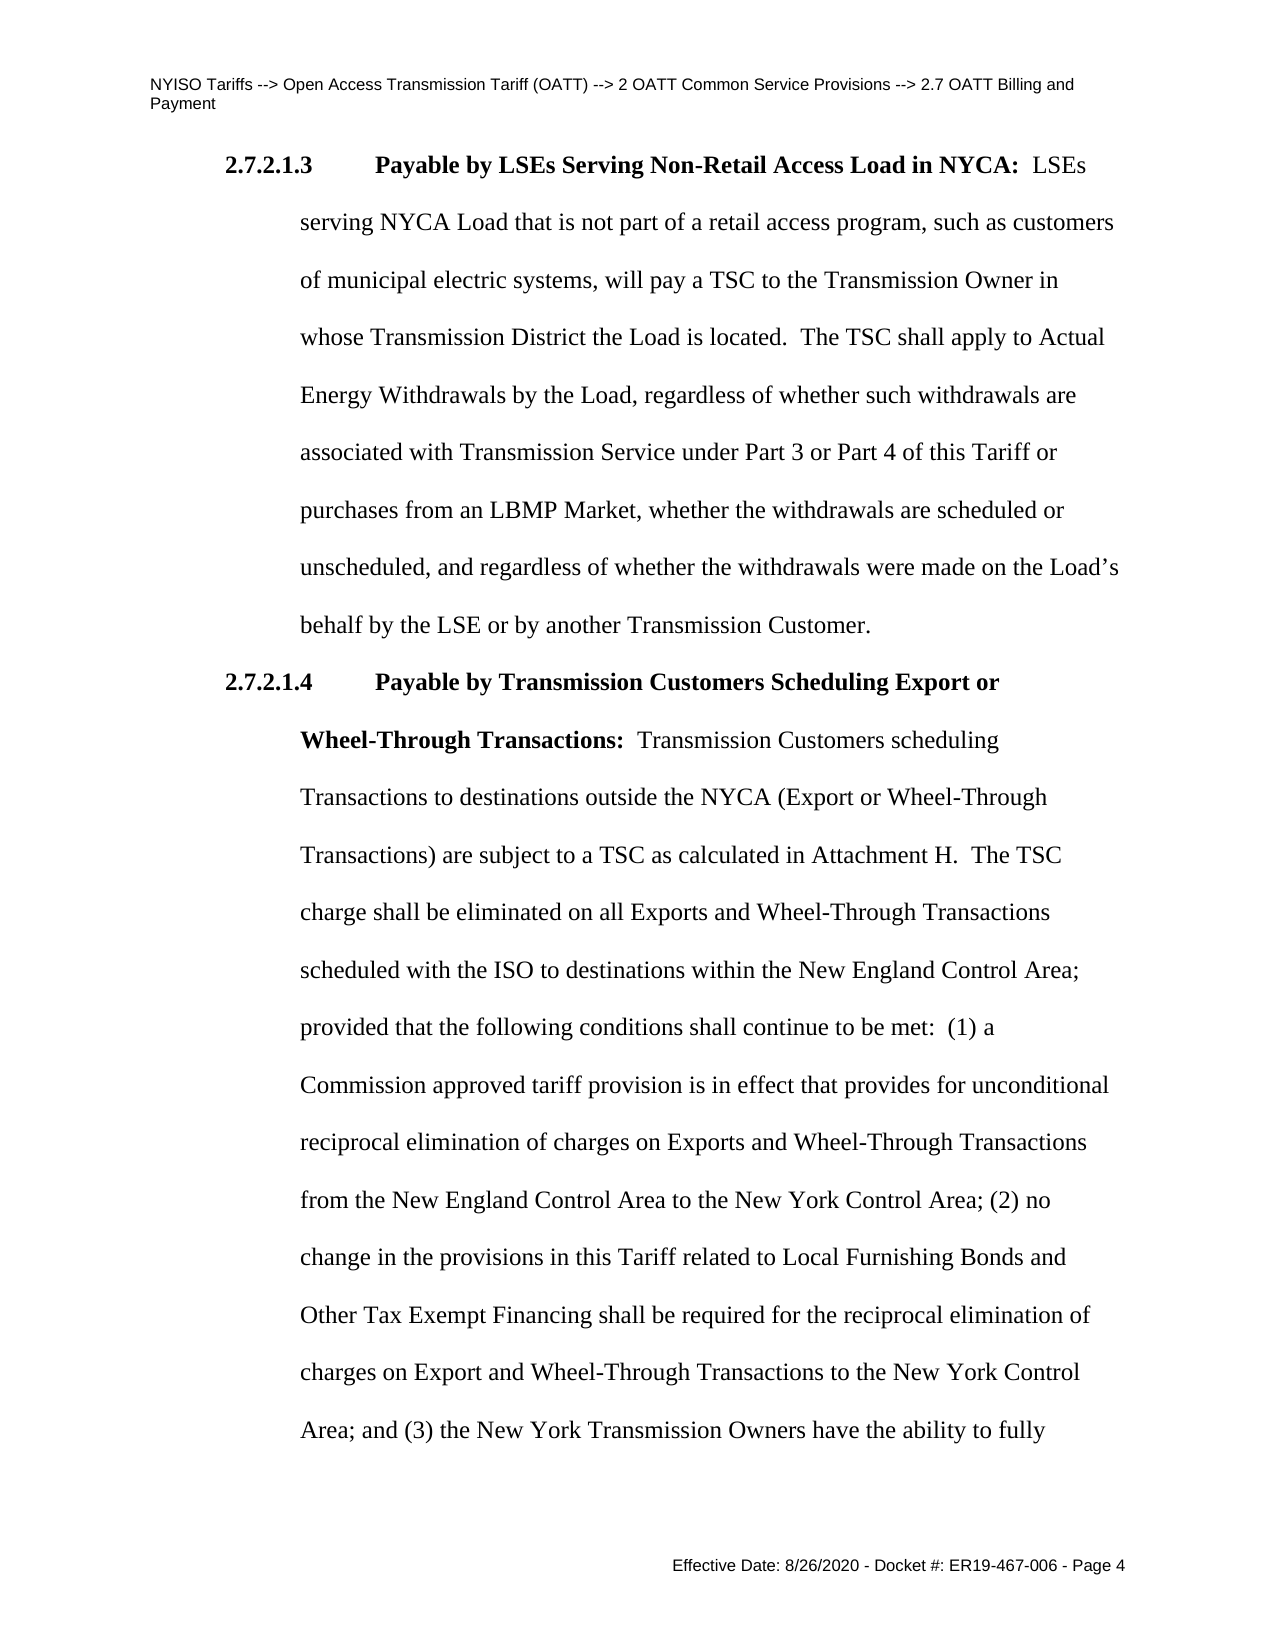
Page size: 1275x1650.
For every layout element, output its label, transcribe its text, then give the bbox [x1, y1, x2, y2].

text 2.7.2.1.3 Payable by LSEs Serving Non-Retail Access Load in NYCA: LSEs serving NYCA Load that is not part of a retail access program, such as customers of municipal electric systems, will pay a TSC to the Transmission Owner in whose Transmission District the Load is located. The TSC shall apply to Actual Energy Withdrawals by the Load, regardless of whether such withdrawals are associated with Transmission Service under Part 3 or Part 4 of this Tariff or purchases from an LBMP Market, whether the withdrawals are scheduled or unscheduled, and regardless of whether the withdrawals were made on the Load’s behalf by the LSE or by another Transmission Customer. [225, 150, 1125, 639]
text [225, 667, 1125, 1444]
